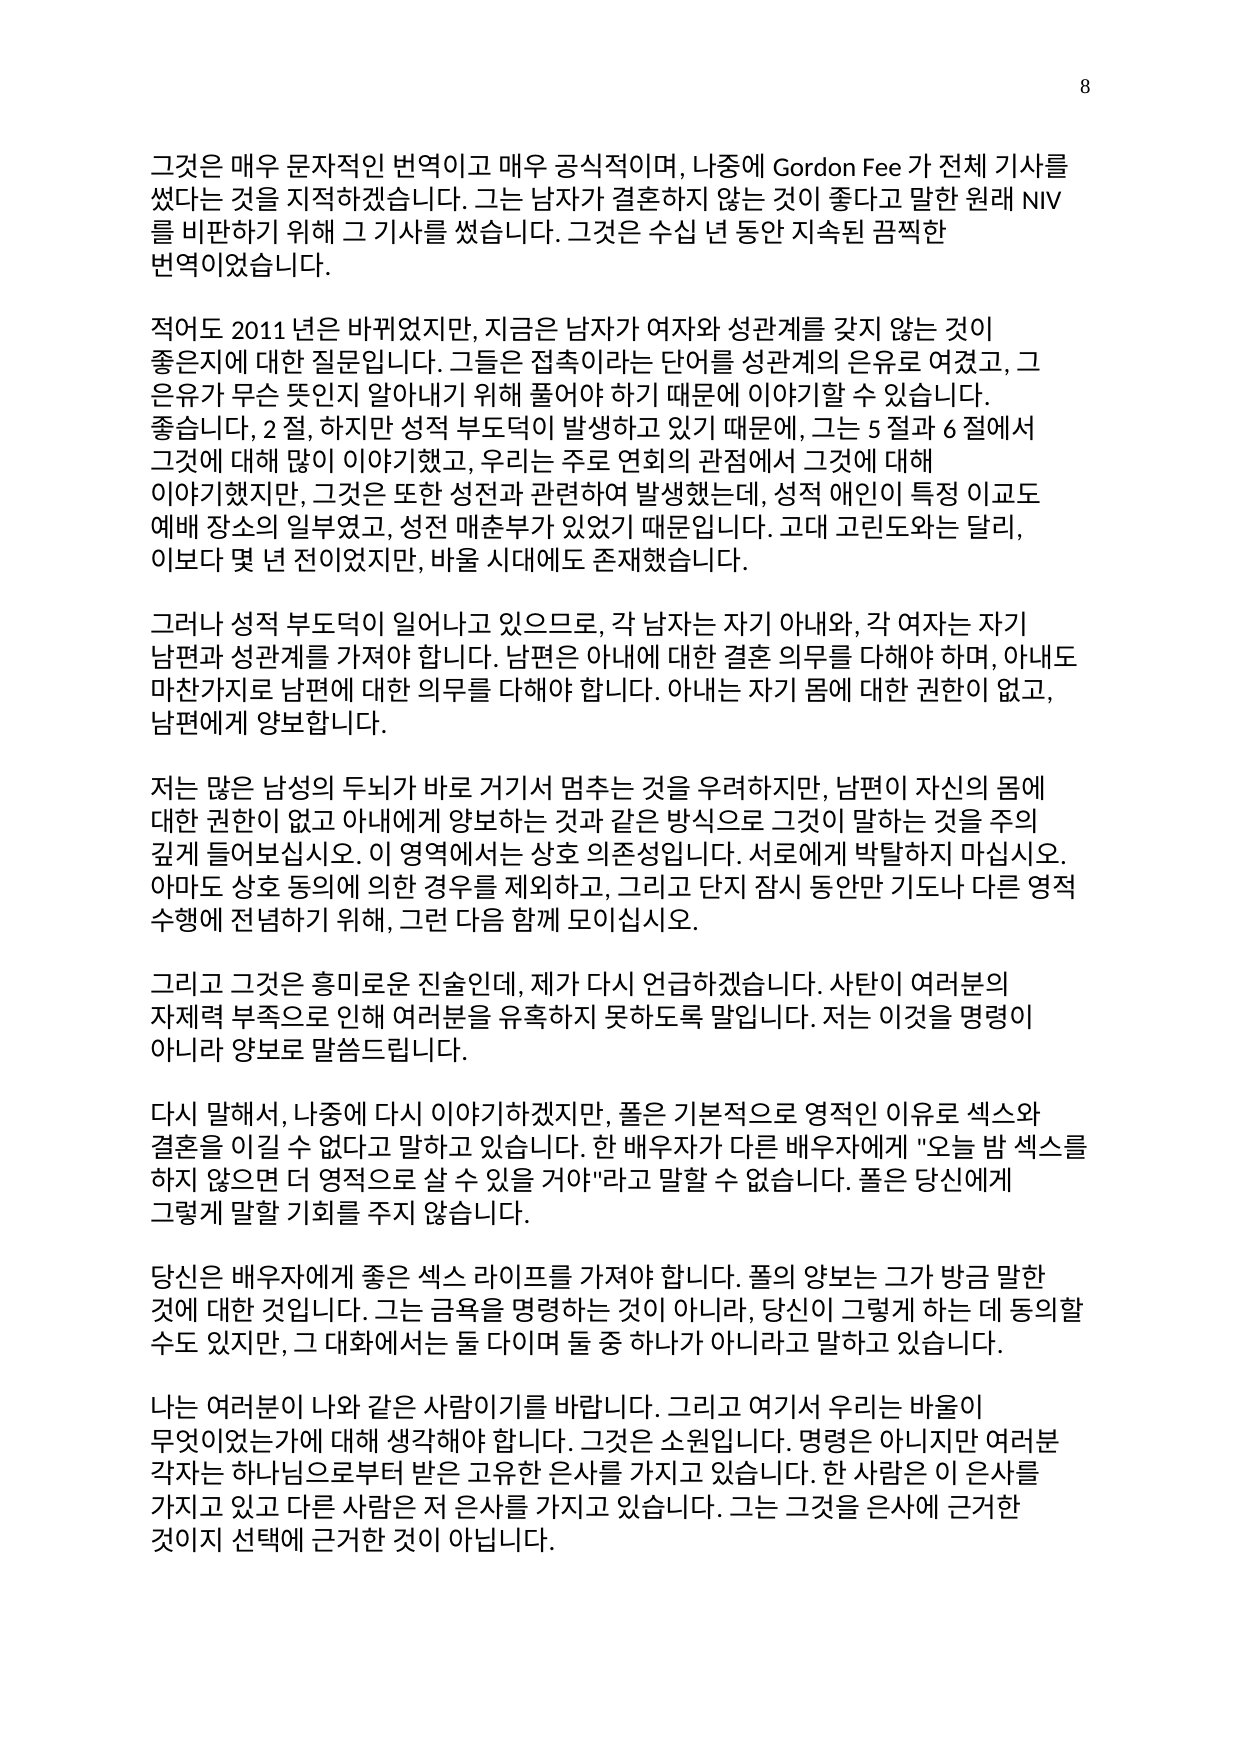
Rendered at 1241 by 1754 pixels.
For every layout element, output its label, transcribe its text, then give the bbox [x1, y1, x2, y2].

text 그리고 그것은 흥미로운 진술인데, 제가 다시 언급하겠습니다. 사탄이 여러분의 자제력 부족으로 인해 여러분을 유혹하지 못하도록 말입니다. 저는 이것을 명령이 아니라 양보로 말씀드립니다. [150, 968, 1090, 1067]
text 다시 말해서, 나중에 다시 이야기하겠지만, 폴은 기본적으로 영적인 이유로 섹스와 결혼을 이길 수 없다고 말하고 있습니다. 한 배우자가 다른 배우자에게 "오늘 밤 섹스를 하지 않으면 더 영적으로 살 수 있을 거야"라고 말할 수 없습니다. 폴은 당신에게 그렇게 말할 기회를 주지 않습니다. [150, 1098, 1090, 1230]
text 그러나 성적 부도덕이 일어나고 있으므로, 각 남자는 자기 아내와, 각 여자는 자기 남편과 성관계를 가져야 합니다. 남편은 아내에 대한 결혼 의무를 다해야 하며, 아내도 마찬가지로 남편에 대한 의무를 다해야 합니다. 아내는 자기 몸에 대한 권한이 없고, 남편에게 양보합니다. [150, 608, 1090, 741]
text 적어도 2011년은 바뀌었지만, 지금은 남자가 여자와 성관계를 갖지 않는 것이 좋은지에 대한 질문입니다. 그들은 접촉이라는 단어를 성관계의 은유로 여겼고, 그 은유가 무슨 뜻인지 알아내기 위해 풀어야 하기 때문에 이야기할 수 있습니다. 좋습니다, 2절, 하지만 성적 부도덕이 발생하고 있기 때문에, 그는 5절과 6절에서 그것에 대해 많이 이야기했고, 우리는 주로 연회의 관점에서 그것에 대해 이야기했지만, 그것은 또한 성전과 관련하여 발생했는데, 성적 애인이 특정 이교도 예배 장소의 일부였고, 성전 매춘부가 있었기 때문입니다. 고대 고린도와는 달리, 이보다 몇 년 전이었지만, 바울 시대에도 존재했습니다. [150, 313, 1090, 577]
text 그것은 매우 문자적인 번역이고 매우 공식적이며, 나중에 Gordon Fee가 전체 기사를 썼다는 것을 지적하겠습니다. 그는 남자가 결혼하지 않는 것이 좋다고 말한 원래 NIV를 비판하기 위해 그 기사를 썼습니다. 그것은 수십 년 동안 지속된 끔찍한 번역이었습니다. [150, 150, 1090, 282]
text 당신은 배우자에게 좋은 섹스 라이프를 가져야 합니다. 폴의 양보는 그가 방금 말한 것에 대한 것입니다. 그는 금욕을 명령하는 것이 아니라, 당신이 그렇게 하는 데 동의할 수도 있지만, 그 대화에서는 둘 다이며 둘 중 하나가 아니라고 말하고 있습니다. [150, 1261, 1090, 1361]
text 나는 여러분이 나와 같은 사람이기를 바랍니다. 그리고 여기서 우리는 바울이 무엇이었는가에 대해 생각해야 합니다. 그것은 소원입니다. 명령은 아니지만 여러분 각자는 하나님으로부터 받은 고유한 은사를 가지고 있습니다. 한 사람은 이 은사를 가지고 있고 다른 사람은 저 은사를 가지고 있습니다. 그는 그것을 은사에 근거한 것이지 선택에 근거한 것이 아닙니다. [150, 1392, 1090, 1557]
text 저는 많은 남성의 두뇌가 바로 거기서 멈추는 것을 우려하지만, 남편이 자신의 몸에 대한 권한이 없고 아내에게 양보하는 것과 같은 방식으로 그것이 말하는 것을 주의 깊게 들어보십시오. 이 영역에서는 상호 의존성입니다. 서로에게 박탈하지 마십시오. 아마도 상호 동의에 의한 경우를 제외하고, 그리고 단지 잠시 동안만 기도나 다른 영적 수행에 전념하기 위해, 그런 다음 함께 모이십시오. [150, 772, 1090, 937]
